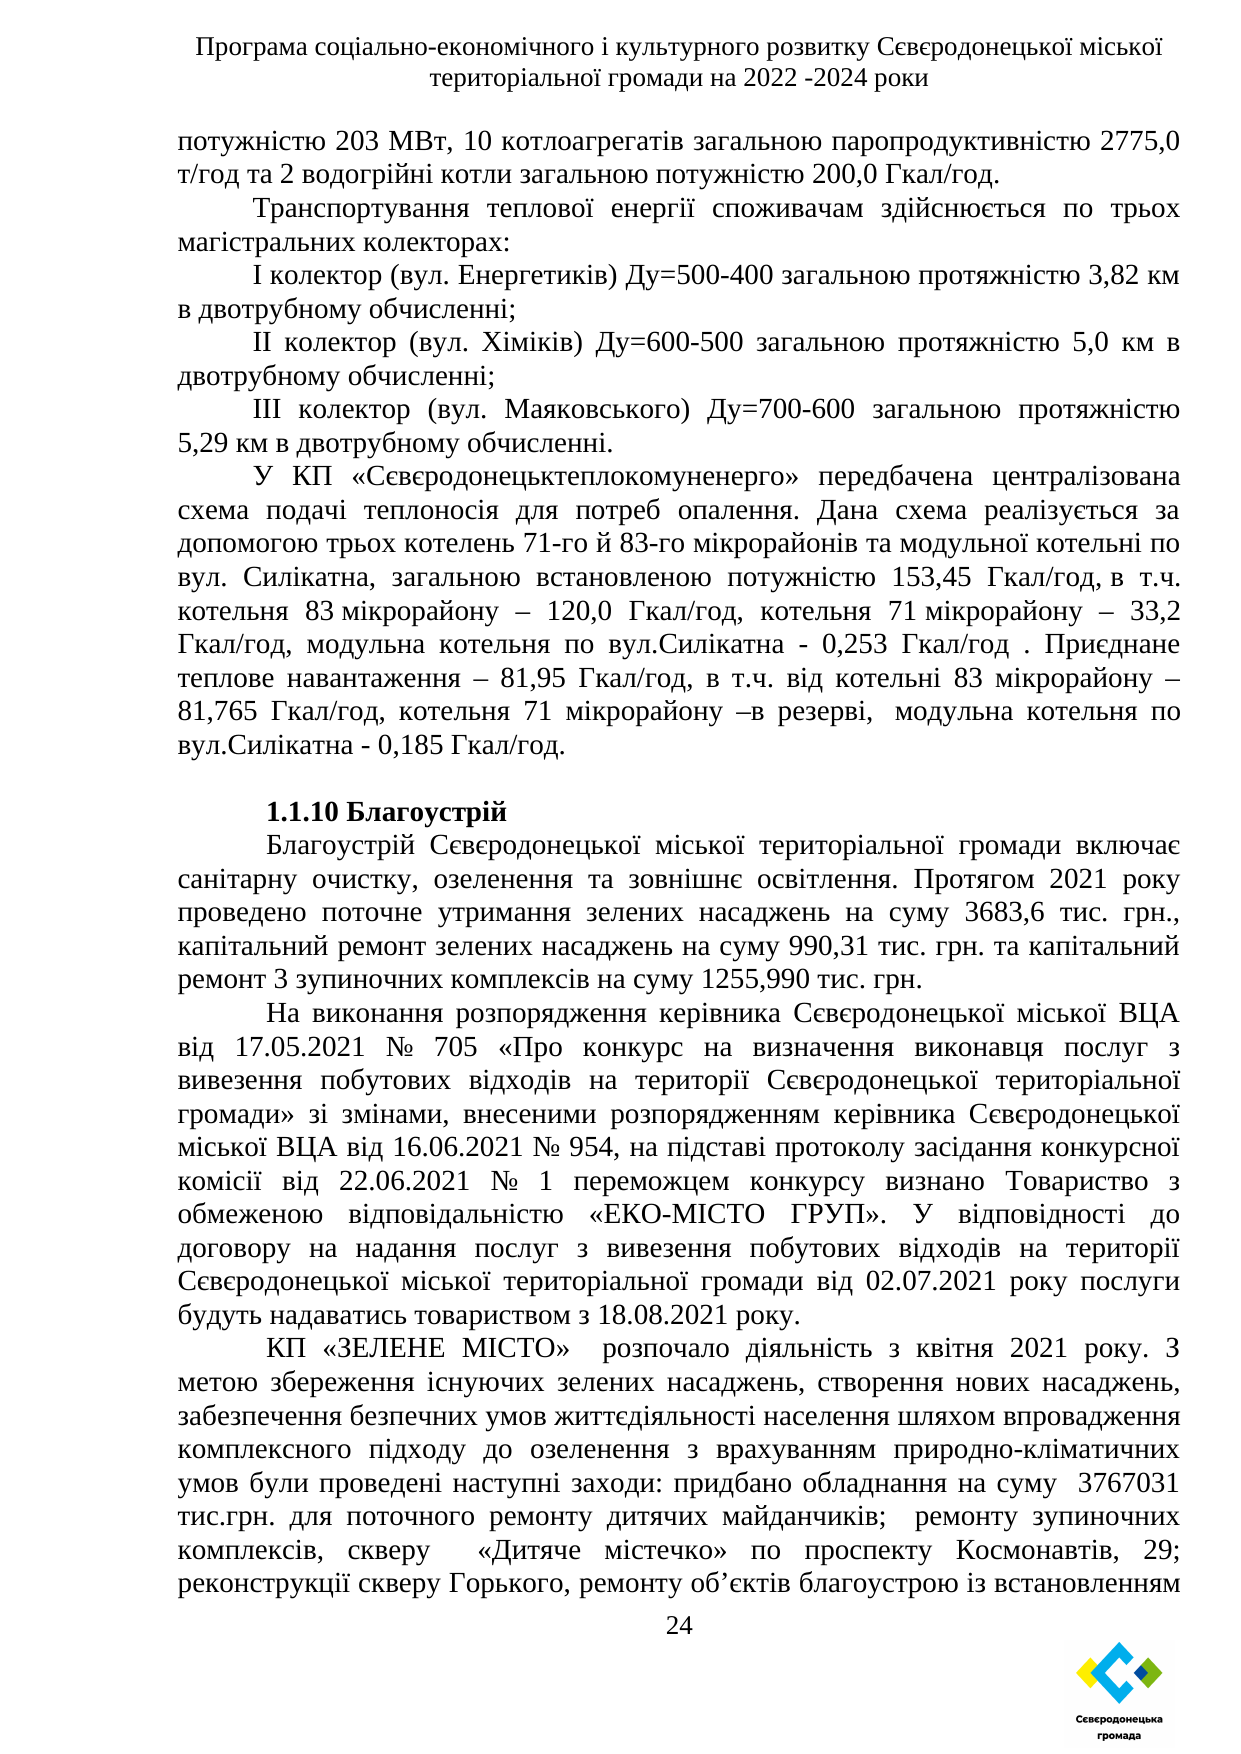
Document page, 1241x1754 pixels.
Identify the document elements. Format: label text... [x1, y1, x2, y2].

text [177, 123, 1181, 190]
text I колектор (вул. Енергетиків) Ду=500-400 загальною протяжністю 3,82 км в двотрубному обчисленні; [177, 257, 1181, 324]
text III колектор (вул. Маяковського) Ду=700-600 загальною протяжністю 5,29 км в двотрубному обчисленні. [177, 391, 1181, 458]
text Благоустрій Сєвєродонецької міської територіальної громади включає санітарну очистку, озеленення та зовнішнє освітлення. Протягом 2021 року проведено поточне утримання зелених насаджень на суму 3683,6 тис. грн., капітальний ремонт зелених насаджень на суму 990,31 тис. грн. та капітальний ремонт 3 зупиночних комплексів на суму 1255,990 тис. грн. [177, 827, 1181, 995]
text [177, 1331, 1181, 1599]
text На виконання розпорядження керівника Сєвєродонецької міської ВЦА від 17.05.2021 № 705 «Про конкурс на визначення виконавця послуг з вивезення побутових відходів на території Сєвєродонецької територіальної громади» зі змінами, внесеними розпорядженням керівника Сєвєродонецької міської ВЦА від 16.06.2021 № 954, на підставі протоколу засідання конкурсної комісії від 22.06.2021 № 1 переможцем конкурсу визнано Товариство з обмеженою відповідальністю «ЕКО-МІСТО ГРУП». У відповідності до договору на надання послуг з вивезення побутових відходів на території Сєвєродонецької міської територіальної громади від 02.07.2021 року послуги будуть надаватись товариством з 18.08.2021 року. [177, 995, 1181, 1331]
text Транспортування теплової енергії споживачам здійснюється по трьох магістральних колекторах: [177, 190, 1181, 257]
picture [1063, 1640, 1175, 1748]
text II колектор (вул. Хіміків) Ду=600-500 загальною протяжністю 5,0 км в двотрубному обчисленні; [177, 324, 1181, 391]
text 1.1.10 Благоустрій [177, 794, 1181, 827]
text У КП «Сєвєродонецьктеплокомуненерго» передбачена централізована схема подачі теплоносія для потреб опалення. Дана схема реалізується за допомогою трьох котелень 71-го й 83-го мікрорайонів та модульної котельні по вул. Силікатна, загальною встановленою потужністю 153,45 Гкал/год, в т.ч. котельня 83 мікрорайону – 120,0 Гкал/год, котельня 71 мікрорайону – 33,2 Гкал/год, модульна котельня по вул.Силікатна - 0,253 Гкал/год . Приєднане теплове навантаження – 81,95 Гкал/год, в т.ч. від котельні 83 мікрорайону – 81,765 Гкал/год, котельня 71 мікрорайону –в резерві, модульна котельня по вул.Силікатна - 0,185 Гкал/год. [177, 458, 1181, 760]
